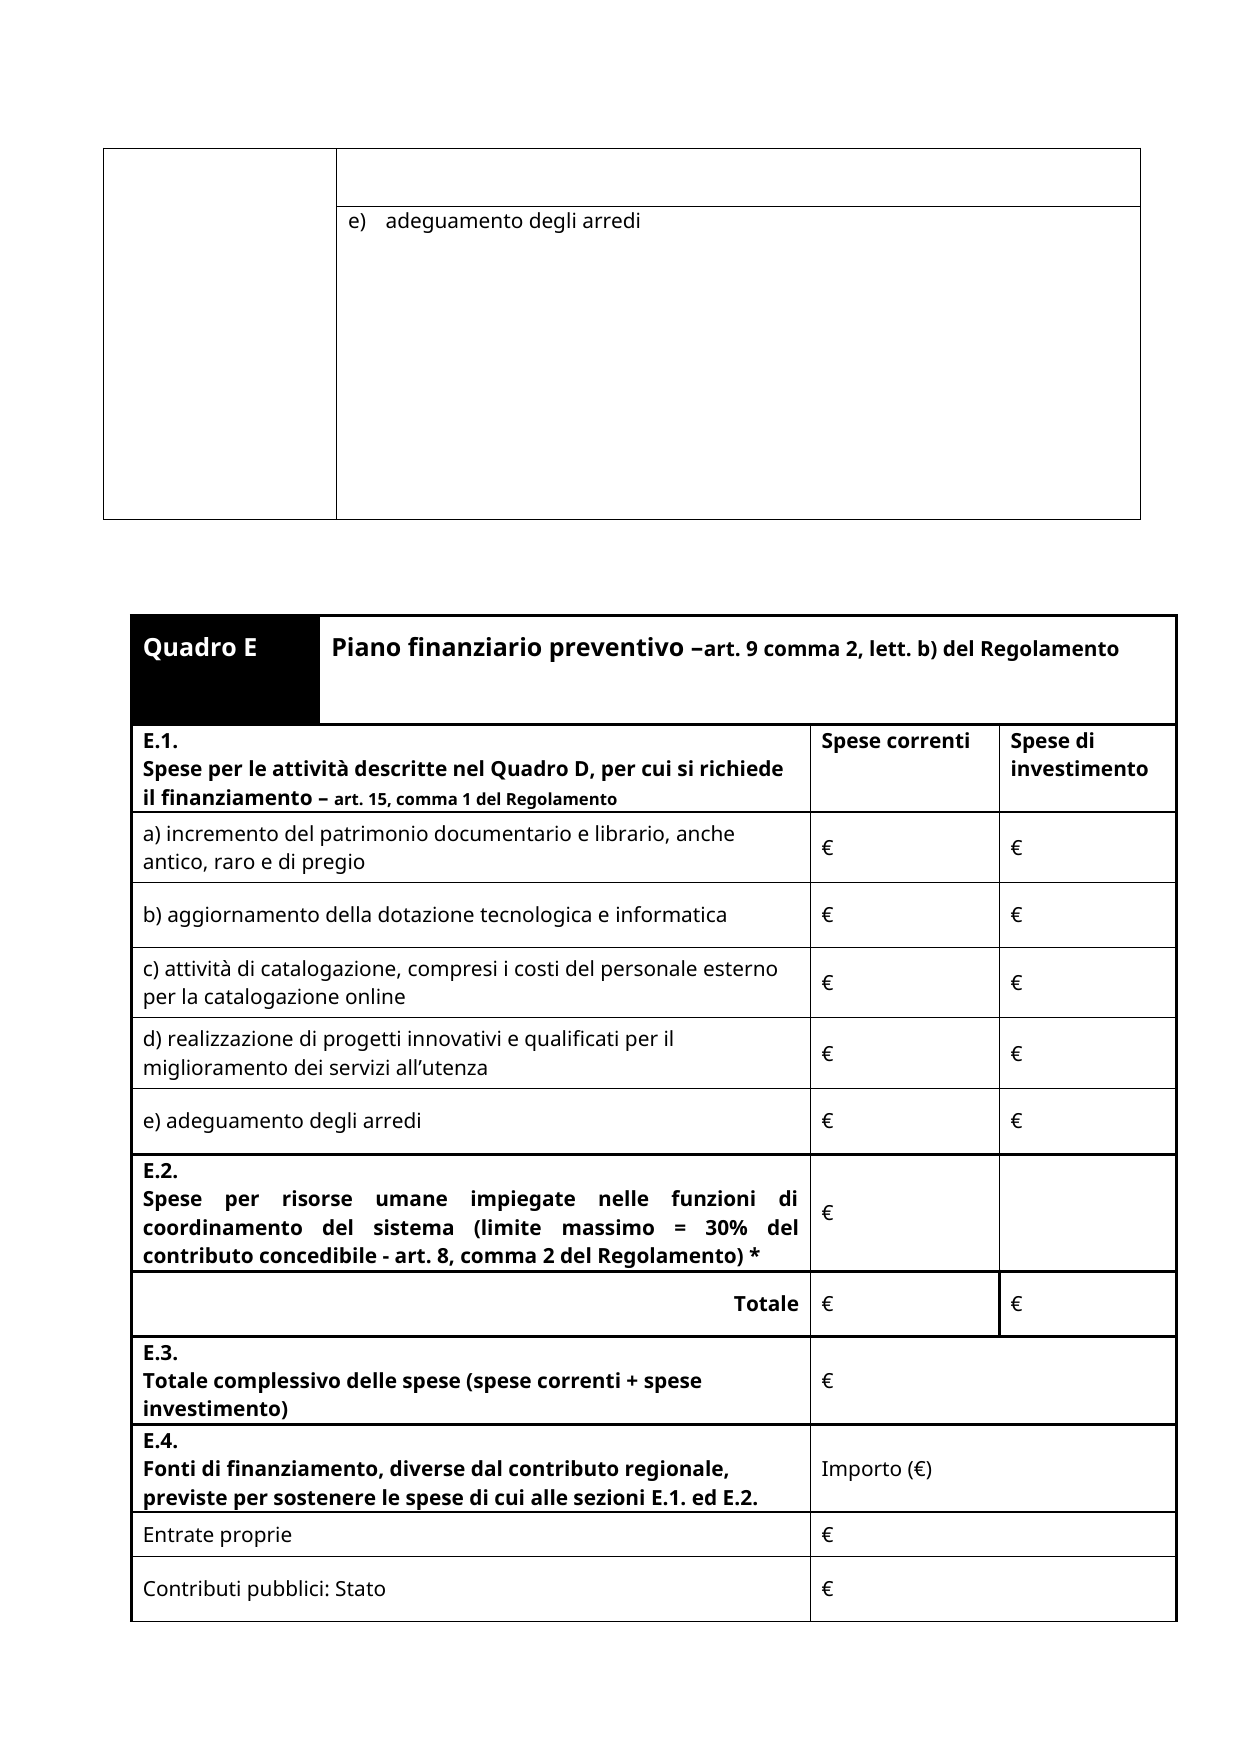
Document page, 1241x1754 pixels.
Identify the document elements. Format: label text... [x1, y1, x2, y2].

table_cell d) realizzazione di progetti innovativi e qualificati per il miglioramento dei servizi all’utenza [133, 1018, 810, 1088]
table_cell € [811, 1513, 1175, 1556]
table_cell E.2. Spese per risorse umane impiegate nelle funzioni di coordinamento del sistema (limite massimo = 30% del contributo concedibile - art. 8, comma 2 del Regolamento) * [133, 1156, 810, 1269]
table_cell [103, 148, 1167, 614]
table_cell c) attività di catalogazione, compresi i costi del personale esterno per la catalogazione online [133, 948, 810, 1017]
table_cell Spese di investimento [1000, 726, 1175, 811]
table_cell Totale [133, 1273, 810, 1334]
table_cell € [1000, 883, 1175, 947]
table_cell € [811, 813, 999, 882]
table_cell e) adeguamento degli arredi [133, 1089, 810, 1153]
table_cell € [1000, 813, 1175, 882]
table_cell a) incremento del patrimonio documentario e librario, anche antico, raro e di pregio [133, 813, 810, 882]
table_cell € [1000, 1089, 1175, 1153]
table_cell € [811, 948, 999, 1017]
table_cell € [811, 1156, 999, 1269]
table_cell E.1. Spese per le attività descritte nel Quadro D, per cui si richiede il finanziamento – art. 15, comma 1 del Regolamento [133, 726, 810, 811]
table_cell E.4. Fonti di finanziamento, diverse dal contributo regionale, previste per sostenere le spese di cui alle sezioni E.1. ed E.2. [133, 1426, 810, 1511]
table_cell € [811, 1273, 998, 1334]
table_cell € [1000, 1018, 1175, 1088]
table_cell [1000, 1156, 1175, 1269]
table_header Piano finanziario preventivo –art. 9 comma 2, lett. b) del Regolamento [320, 617, 1175, 723]
table_cell € [811, 1018, 999, 1088]
table_cell € [811, 1338, 1175, 1423]
table_header Quadro E [133, 617, 319, 723]
table_cell Spese correnti [811, 726, 999, 811]
table_cell € [811, 1557, 1175, 1621]
table_cell Entrate proprie [133, 1513, 810, 1556]
table_cell Contributi pubblici: Stato [133, 1557, 810, 1621]
table_cell b) aggiornamento della dotazione tecnologica e informatica [133, 883, 810, 947]
table_cell € [811, 1089, 999, 1153]
table_cell Importo (€) [811, 1426, 1175, 1511]
table_cell E.3. Totale complessivo delle spese (spese correnti + spese investimento) [133, 1338, 810, 1423]
table_cell € [1000, 948, 1175, 1017]
table_cell € [1001, 1273, 1175, 1334]
table_cell € [811, 883, 999, 947]
